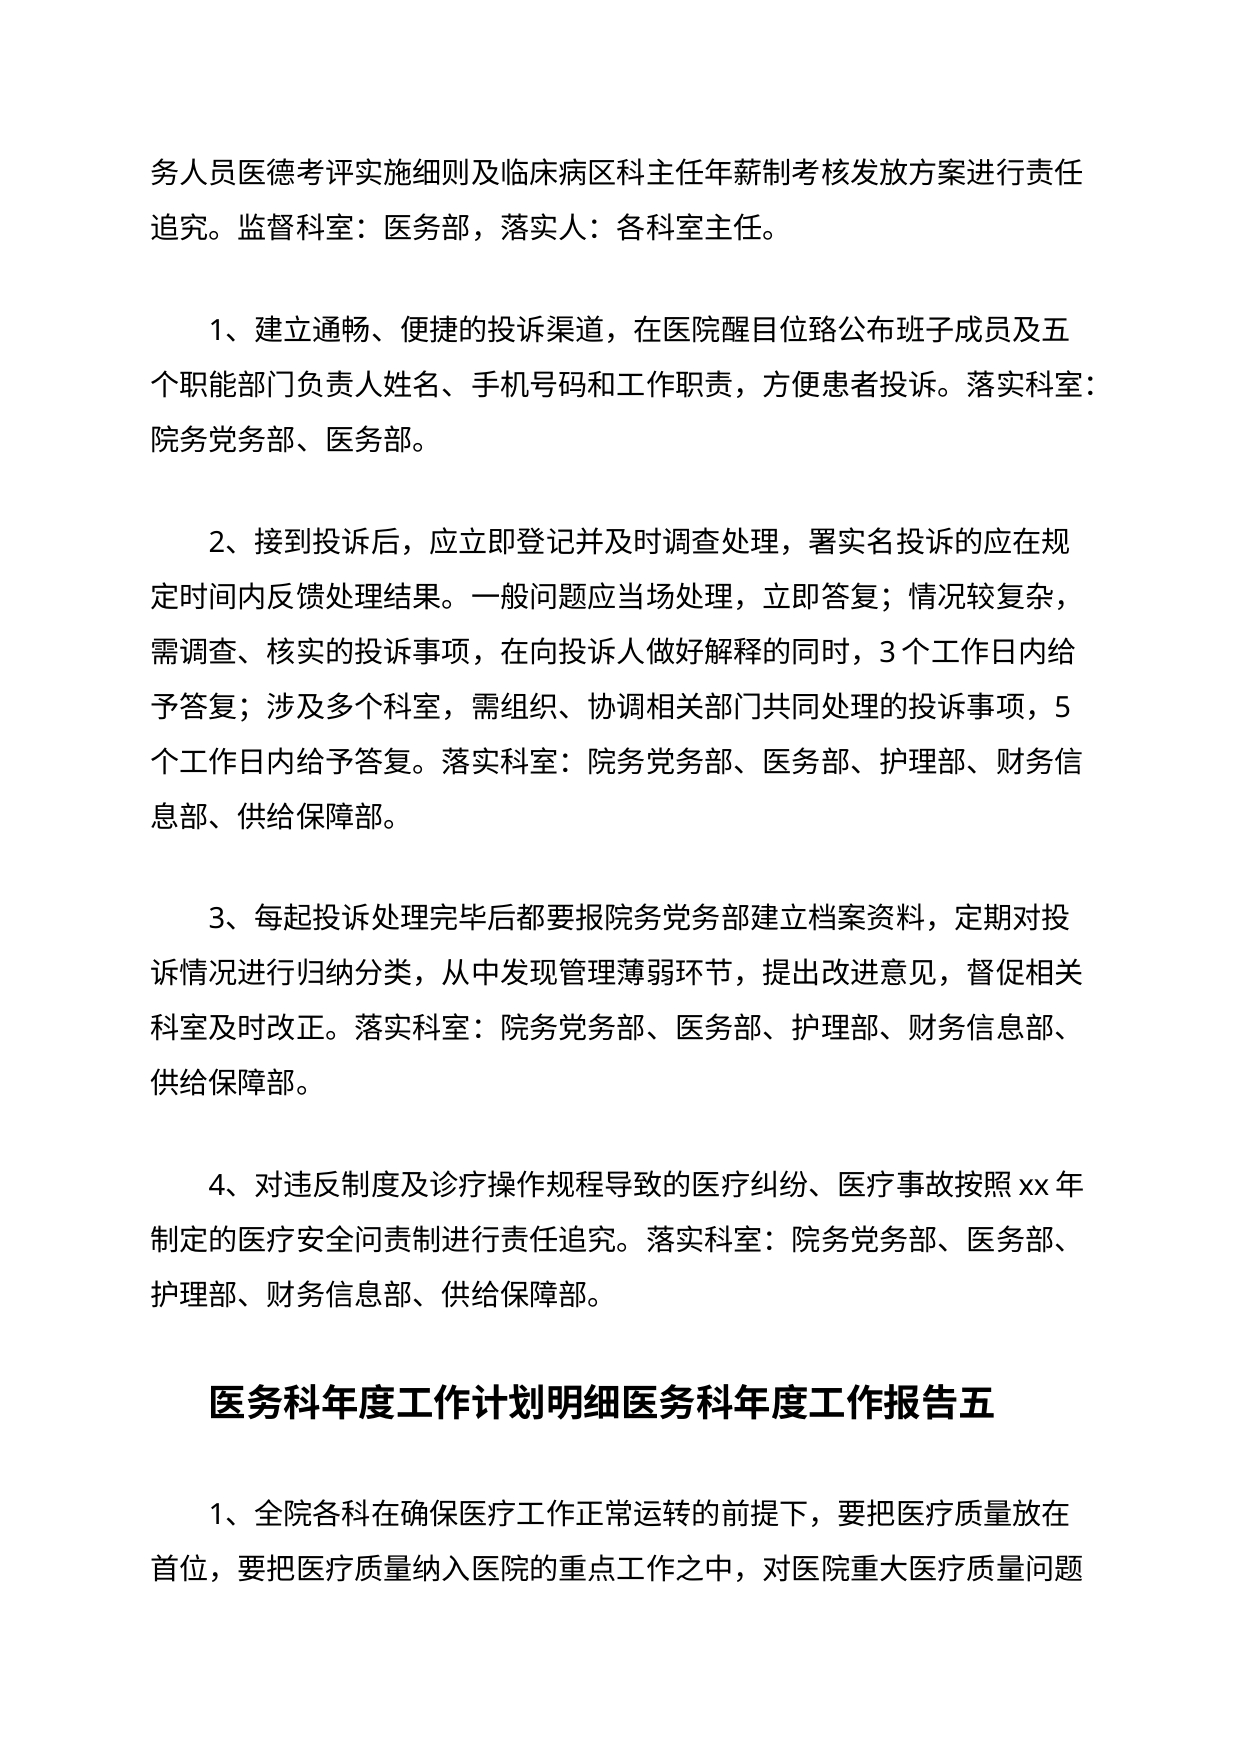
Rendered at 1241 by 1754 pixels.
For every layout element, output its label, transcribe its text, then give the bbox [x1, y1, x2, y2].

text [150, 150, 1090, 247]
text 1、建立通畅、便捷的投诉渠道，在医院醒目位臵公布班子成员及五个职能部门负责人姓名、手机号码和工作职责，方便患者投诉。落实科室：院务党务部、医务部。 [150, 307, 1090, 459]
text 3、每起投诉处理完毕后都要报院务党务部建立档案资料，定期对投诉情况进行归纳分类，从中发现管理薄弱环节，提出改进意见，督促相关科室及时改正。落实科室：院务党务部、医务部、护理部、财务信息部、供给保障部。 [150, 895, 1090, 1102]
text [150, 1491, 1090, 1588]
text 医务科年度工作计划明细医务科年度工作报告五 [150, 1373, 1090, 1427]
text 2、接到投诉后，应立即登记并及时调查处理，署实名投诉的应在规定时间内反馈处理结果。一般问题应当场处理，立即答复；情况较复杂，需调查、核实的投诉事项，在向投诉人做好解释的同时，3个工作日内给予答复；涉及多个科室，需组织、协调相关部门共同处理的投诉事项，5个工作日内给予答复。落实科室：院务党务部、医务部、护理部、财务信息部、供给保障部。 [150, 518, 1090, 835]
text 4、对违反制度及诊疗操作规程导致的医疗纠纷、医疗事故按照xx年制定的医疗安全问责制进行责任追究。落实科室：院务党务部、医务部、护理部、财务信息部、供给保障部。 [150, 1161, 1090, 1314]
